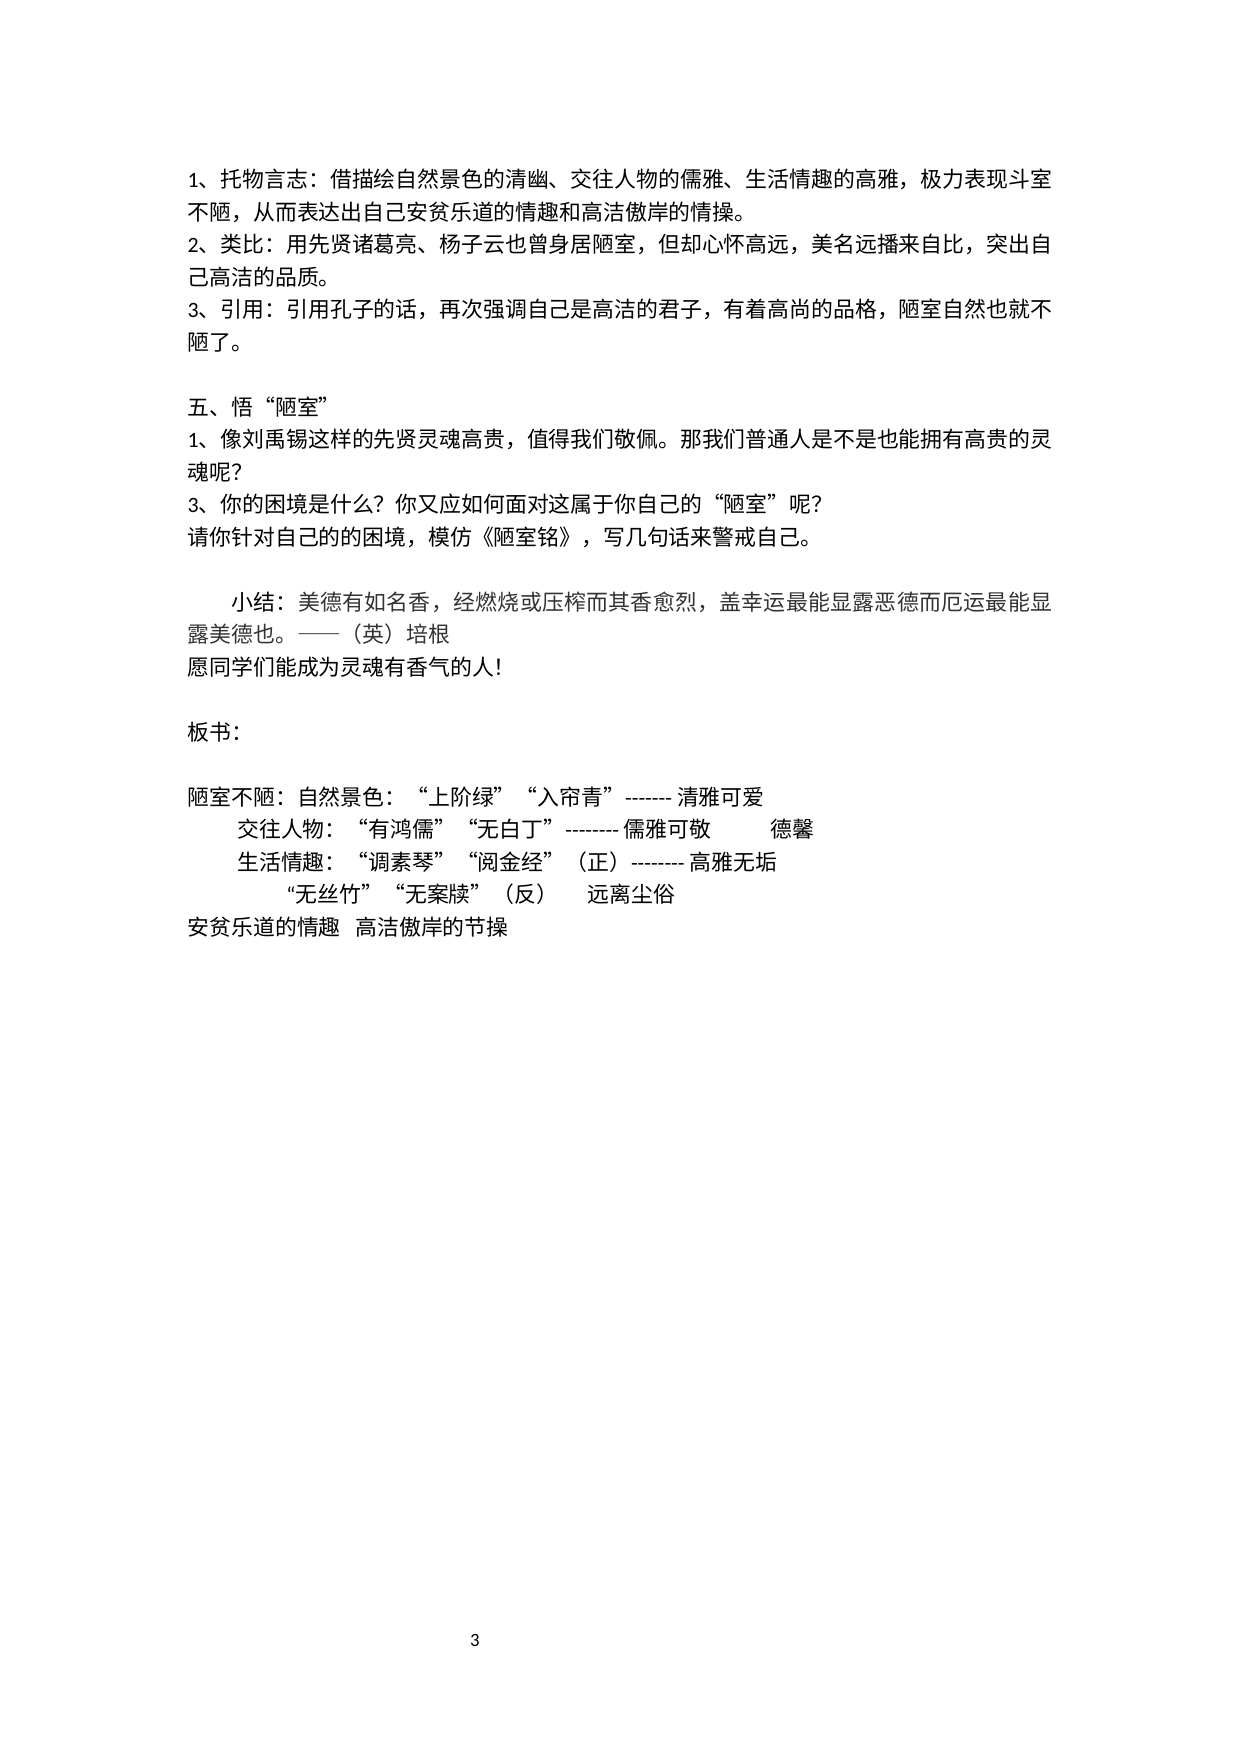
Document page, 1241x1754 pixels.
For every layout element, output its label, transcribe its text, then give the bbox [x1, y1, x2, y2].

list 安贫乐道的情趣 高洁傲岸的节操 [187, 909, 1053, 942]
list 你的困境是什么？你又应如何面对这属于你自己的“陋室”呢？ [187, 487, 1053, 519]
list 板书： [187, 714, 1053, 747]
list 悟“陋室” [187, 389, 1053, 422]
list 陋室不陋：自然景色：“上阶绿”“入帘青”------- 清雅可爱 [187, 779, 1053, 812]
list 3、引用：引用孔子的话，再次强调自己是高洁的君子，有着高尚的品格，陋室自然也就不陋了。 [187, 292, 1053, 357]
list 愿同学们能成为灵魂有香气的人！ [187, 649, 1053, 682]
list 交往人物：“有鸿儒”“无白丁”-------- 儒雅可敬 德馨 [187, 812, 1053, 844]
list 生活情趣：“调素琴”“阅金经”（正）-------- 高雅无垢 [187, 844, 1053, 877]
text 1、像刘禹锡这样的先贤灵魂高贵，值得我们敬佩。那我们普通人是不是也能拥有高贵的灵魂呢？ [187, 422, 1053, 487]
list “无丝竹”“无案牍”（反） 远离尘俗 [187, 877, 1053, 909]
text 小结：美德有如名香，经燃烧或压榨而其香愈烈，盖幸运最能显露恶德而厄运最能显露美德也。——（英）培根 [187, 584, 1053, 649]
list 2、类比：用先贤诸葛亮、杨子云也曾身居陋室，但却心怀高远，美名远播来自比，突出自己高洁的品质。 [187, 227, 1053, 292]
list 1、托物言志：借描绘自然景色的清幽、交往人物的儒雅、生活情趣的高雅，极力表现斗室不陋，从而表达出自己安贫乐道的情趣和高洁傲岸的情操。 [187, 162, 1053, 227]
list 请你针对自己的的困境，模仿《陋室铭》，写几句话来警戒自己。 [187, 519, 1053, 552]
